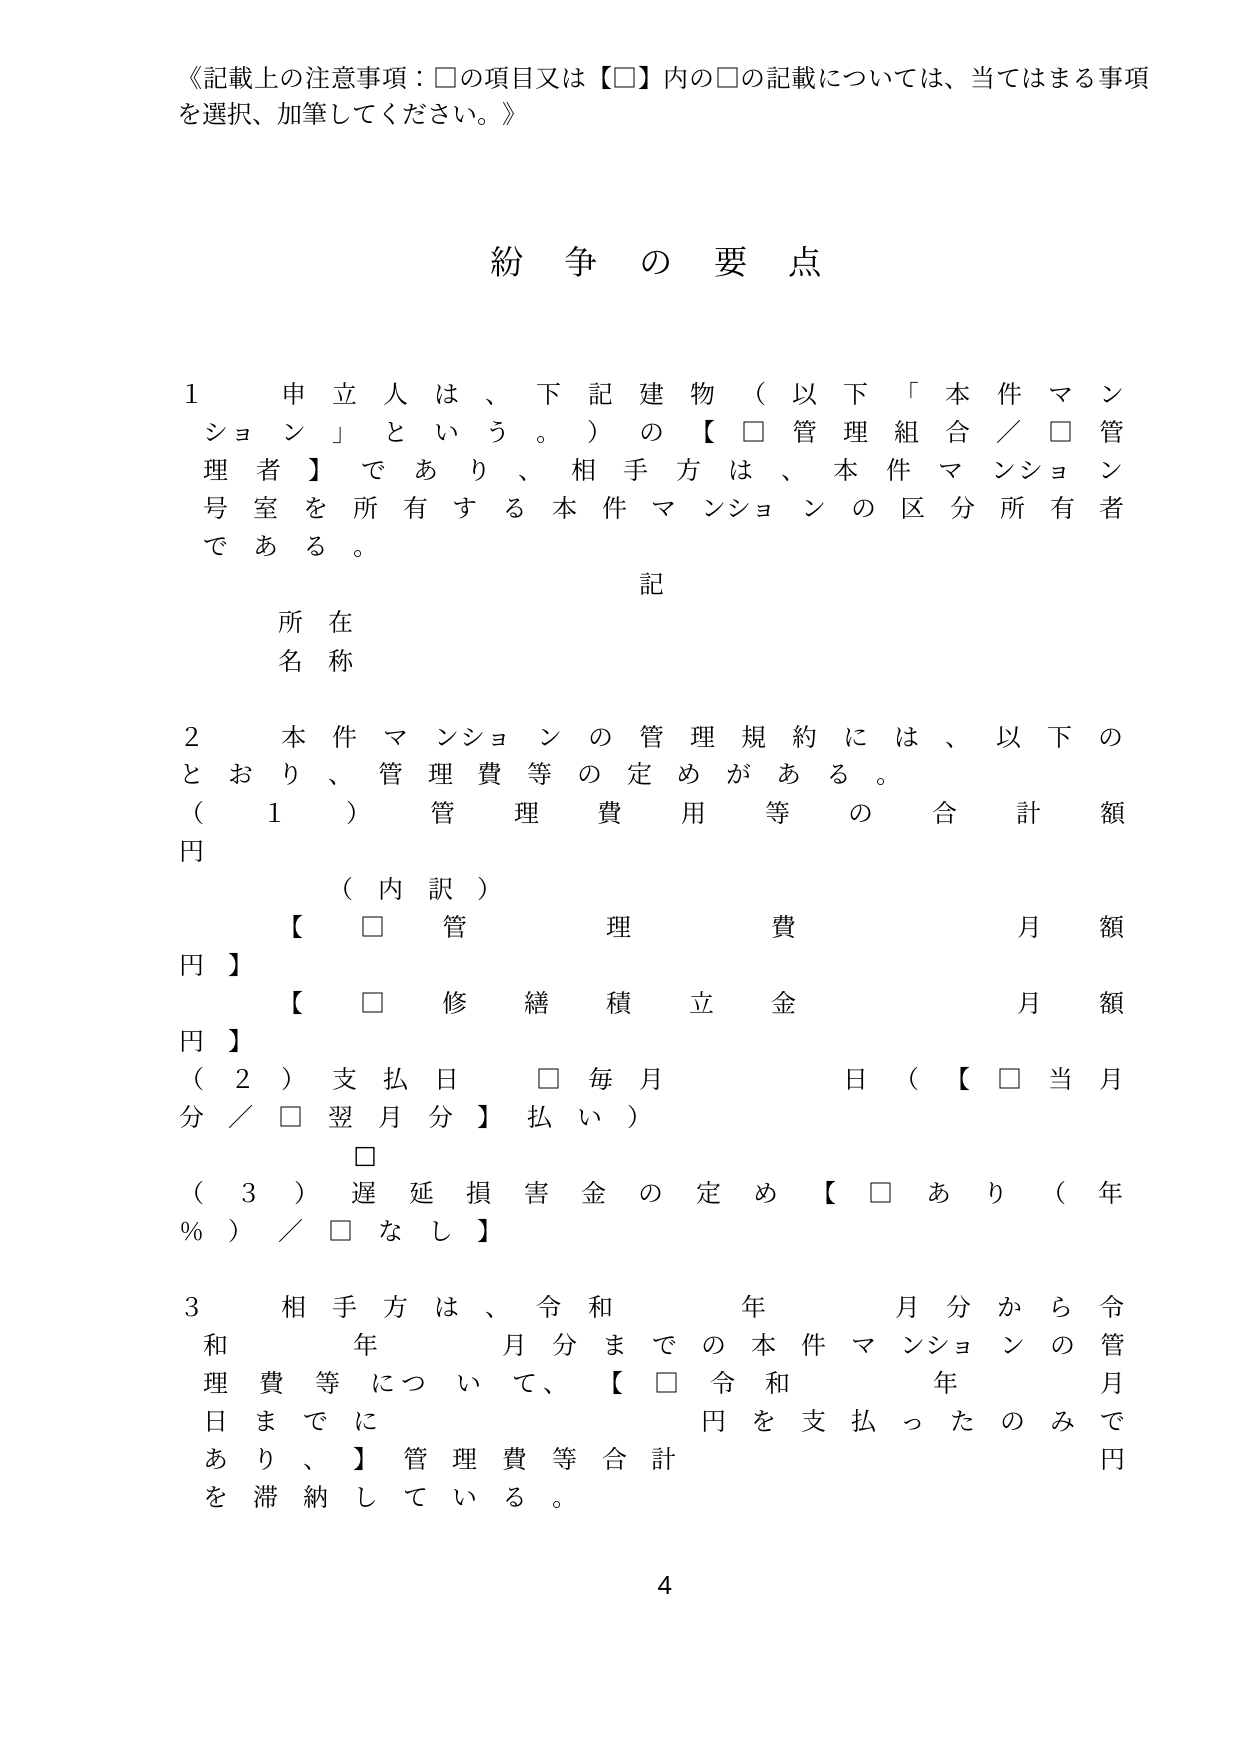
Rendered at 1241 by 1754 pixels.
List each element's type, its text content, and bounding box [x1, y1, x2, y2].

text （１）管理費用等の合計額 円 [179, 792, 1150, 868]
text 紛 争 の 要 点 [179, 222, 1150, 298]
text （２）支払日 □毎月 日（【□当月分／□翌月分】払い） [179, 1058, 1150, 1134]
text □ [179, 1134, 1150, 1172]
text ３ 相手方は、令和 年 月分から令和 年 月分までの本件マンションの管理費等について、【□令和 年 月 日までに 円を支払ったのみであり、】管理費等合計 円を滞納している。 [179, 1286, 1150, 1514]
text 記 [179, 564, 1150, 602]
text 名称 [179, 640, 1150, 678]
text １ 申立人は、下記建物（以下「本件マンション」という。）の【□管理組合／□管理者】であり、相手方は、本件マンション 号室を所有する本件マンションの区分所有者である。 [179, 374, 1150, 564]
text 【□管 理 費 月額 円】 [179, 906, 1150, 982]
text 【□修繕積立金 月額 円】 [179, 982, 1150, 1058]
text ２ 本件マンションの管理規約には、以下のとおり、管理費等の定めがある。 [179, 716, 1150, 792]
text 所在 [179, 602, 1150, 640]
text （内訳） [179, 868, 1150, 906]
text （３）遅延損害金の定め【□あり（年 ％）／□なし】 [179, 1172, 1150, 1248]
